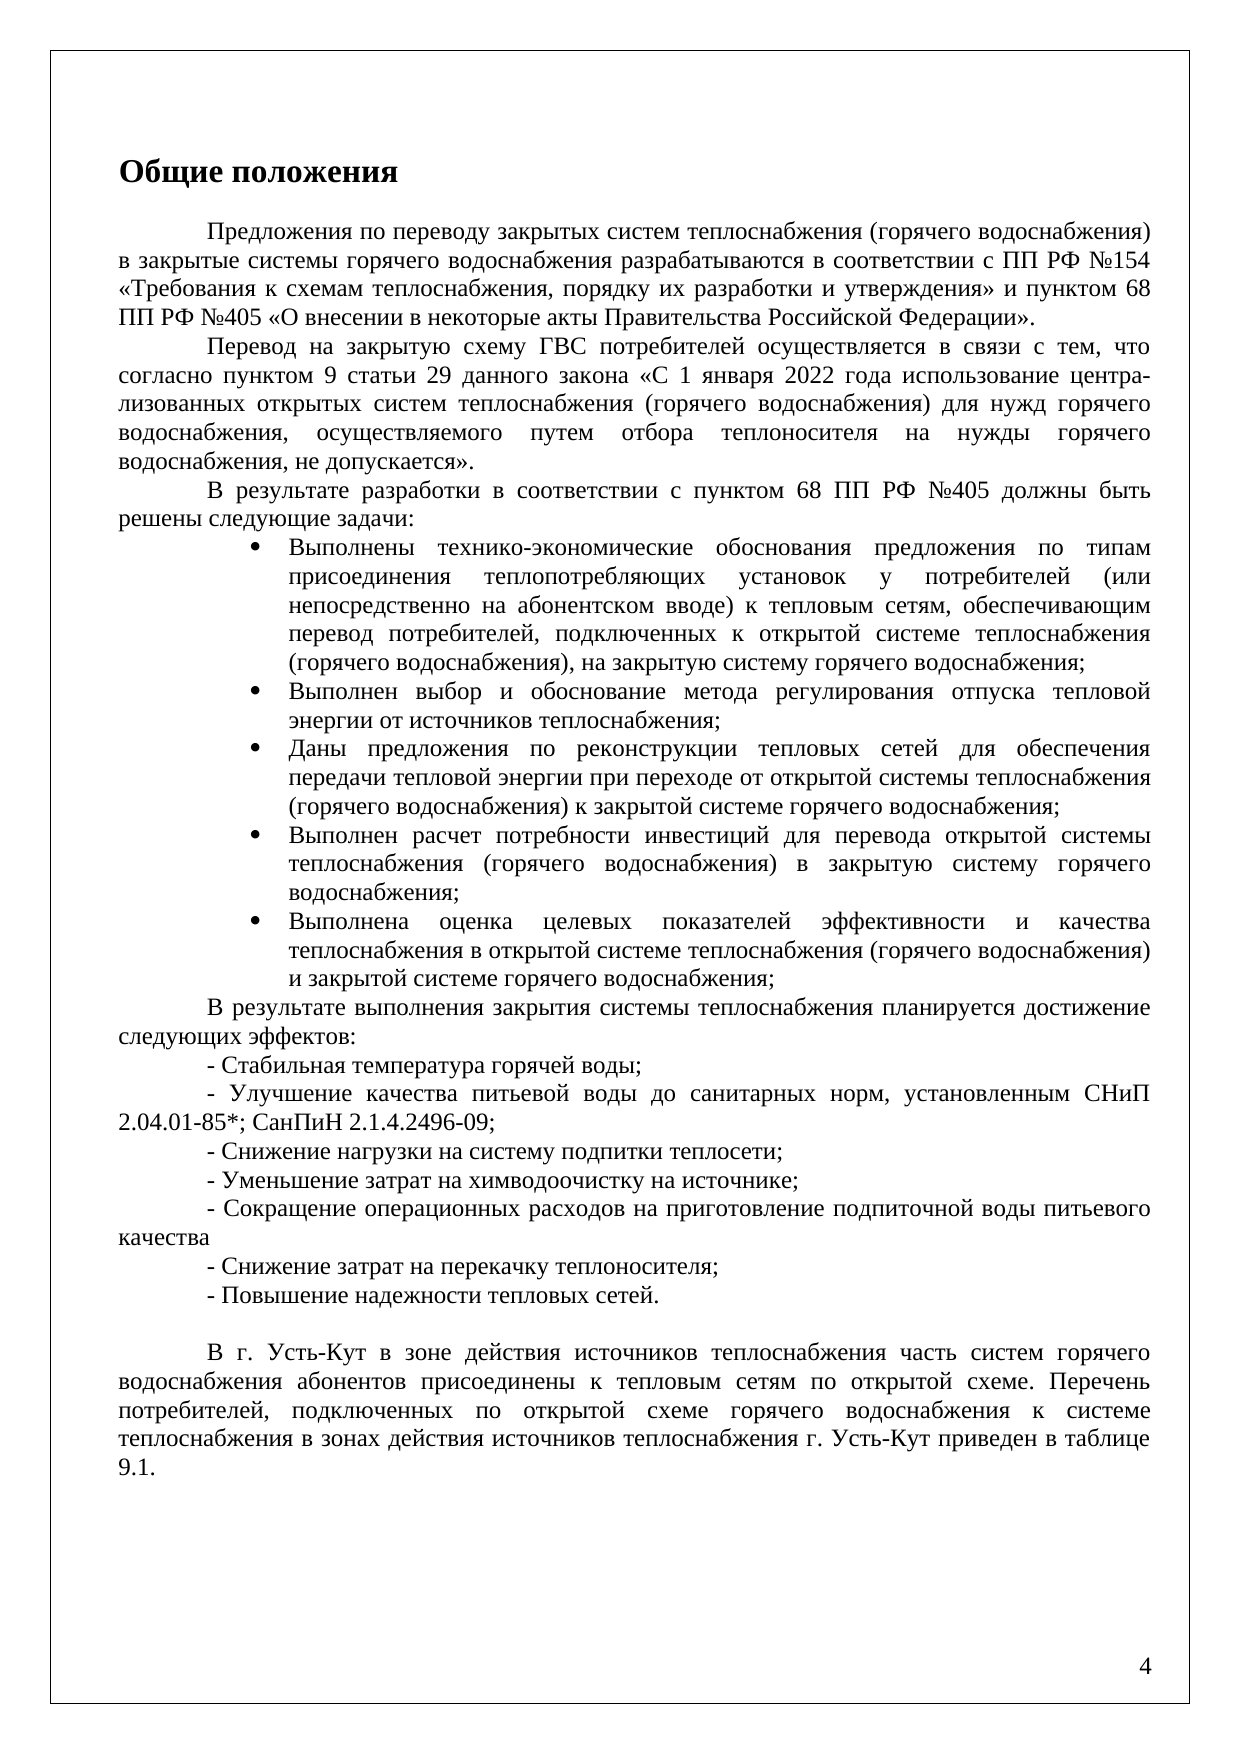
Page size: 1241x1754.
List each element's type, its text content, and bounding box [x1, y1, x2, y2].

list Выполнена оценка целевых показателей эффективности и качества теплоснабжения в открытой системе теплоснабжения (горячего водоснабжения) и закрытой системе горячего водоснабжения; [251, 906, 1152, 992]
text - Сокращение операционных расходов на приготовление подпиточной воды питьевого качества [118, 1193, 1152, 1251]
list Даны предложения по реконструкции тепловых сетей для обеспечения передачи тепловой энергии при переходе от открытой системы теплоснабжения (горячего водоснабжения) к закрытой системе горячего водоснабжения; [251, 733, 1152, 820]
text В результате разработки в соответствии с пунктом 68 ПП РФ №405 должны быть решены следующие задачи: [118, 475, 1152, 532]
text - Повышение надежности тепловых сетей. [118, 1280, 1152, 1308]
list Выполнен выбор и обоснование метода регулирования отпуска тепловой энергии от источников теплоснабжения; [251, 676, 1152, 733]
list Выполнены технико-экономические обоснования предложения по типам присоединения теплопотребляющих установок у потребителей (или непосредственно на абонентском вводе) к тепловым сетям, обеспечивающим перевод потребителей, подключенных к открытой системе теплоснабжения (горячего водоснабжения), на закрытую систему горячего водоснабжения; [251, 532, 1152, 676]
text - Снижение нагрузки на систему подпитки теплосети; [118, 1136, 1152, 1165]
subtitle Общие положения [118, 151, 1152, 189]
text - Стабильная температура горячей воды; [118, 1050, 1152, 1078]
text - Уменьшение затрат на химводоочистку на источнике; [118, 1165, 1152, 1193]
list Выполнен расчет потребности инвестиций для перевода открытой системы теплоснабжения (горячего водоснабжения) в закрытую систему горячего водоснабжения; [251, 820, 1152, 906]
text - Улучшение качества питьевой воды до санитарных норм, установленным СНиП 2.04.01-85*; СанПиН 2.1.4.2496-09; [118, 1078, 1152, 1136]
text - Снижение затрат на перекачку теплоносителя; [118, 1251, 1152, 1280]
text Перевод на закрытую схему ГВС потребителей осуществляется в связи с тем, что согласно пунктом 9 статьи 29 данного закона «С 1 января 2022 года использование центра-лизованных открытых систем теплоснабжения (горячего водоснабжения) для нужд горячего водоснабжения, осуществляемого путем отбора теплоносителя на нужды горячего водоснабжения, не допускается». [118, 331, 1152, 475]
text В результате выполнения закрытия системы теплоснабжения планируется достижение следующих эффектов: [118, 992, 1152, 1050]
text Предложения по переводу закрытых систем теплоснабжения (горячего водоснабжения) в закрытые системы горячего водоснабжения разрабатываются в соответствии с ПП РФ №154 «Требования к схемам теплоснабжения, порядку их разработки и утверждения» и пунктом 68 ПП РФ №405 «О внесении в некоторые акты Правительства Российской Федерации». [118, 216, 1152, 331]
text В г. Усть-Кут в зоне действия источников теплоснабжения часть систем горячего водоснабжения абонентов присоединены к тепловым сетям по открытой схеме. Перечень потребителей, подключенных по открытой схеме горячего водоснабжения к системе теплоснабжения в зонах действия источников теплоснабжения г. Усть-Кут приведен в таблице 9.1. [118, 1337, 1152, 1481]
